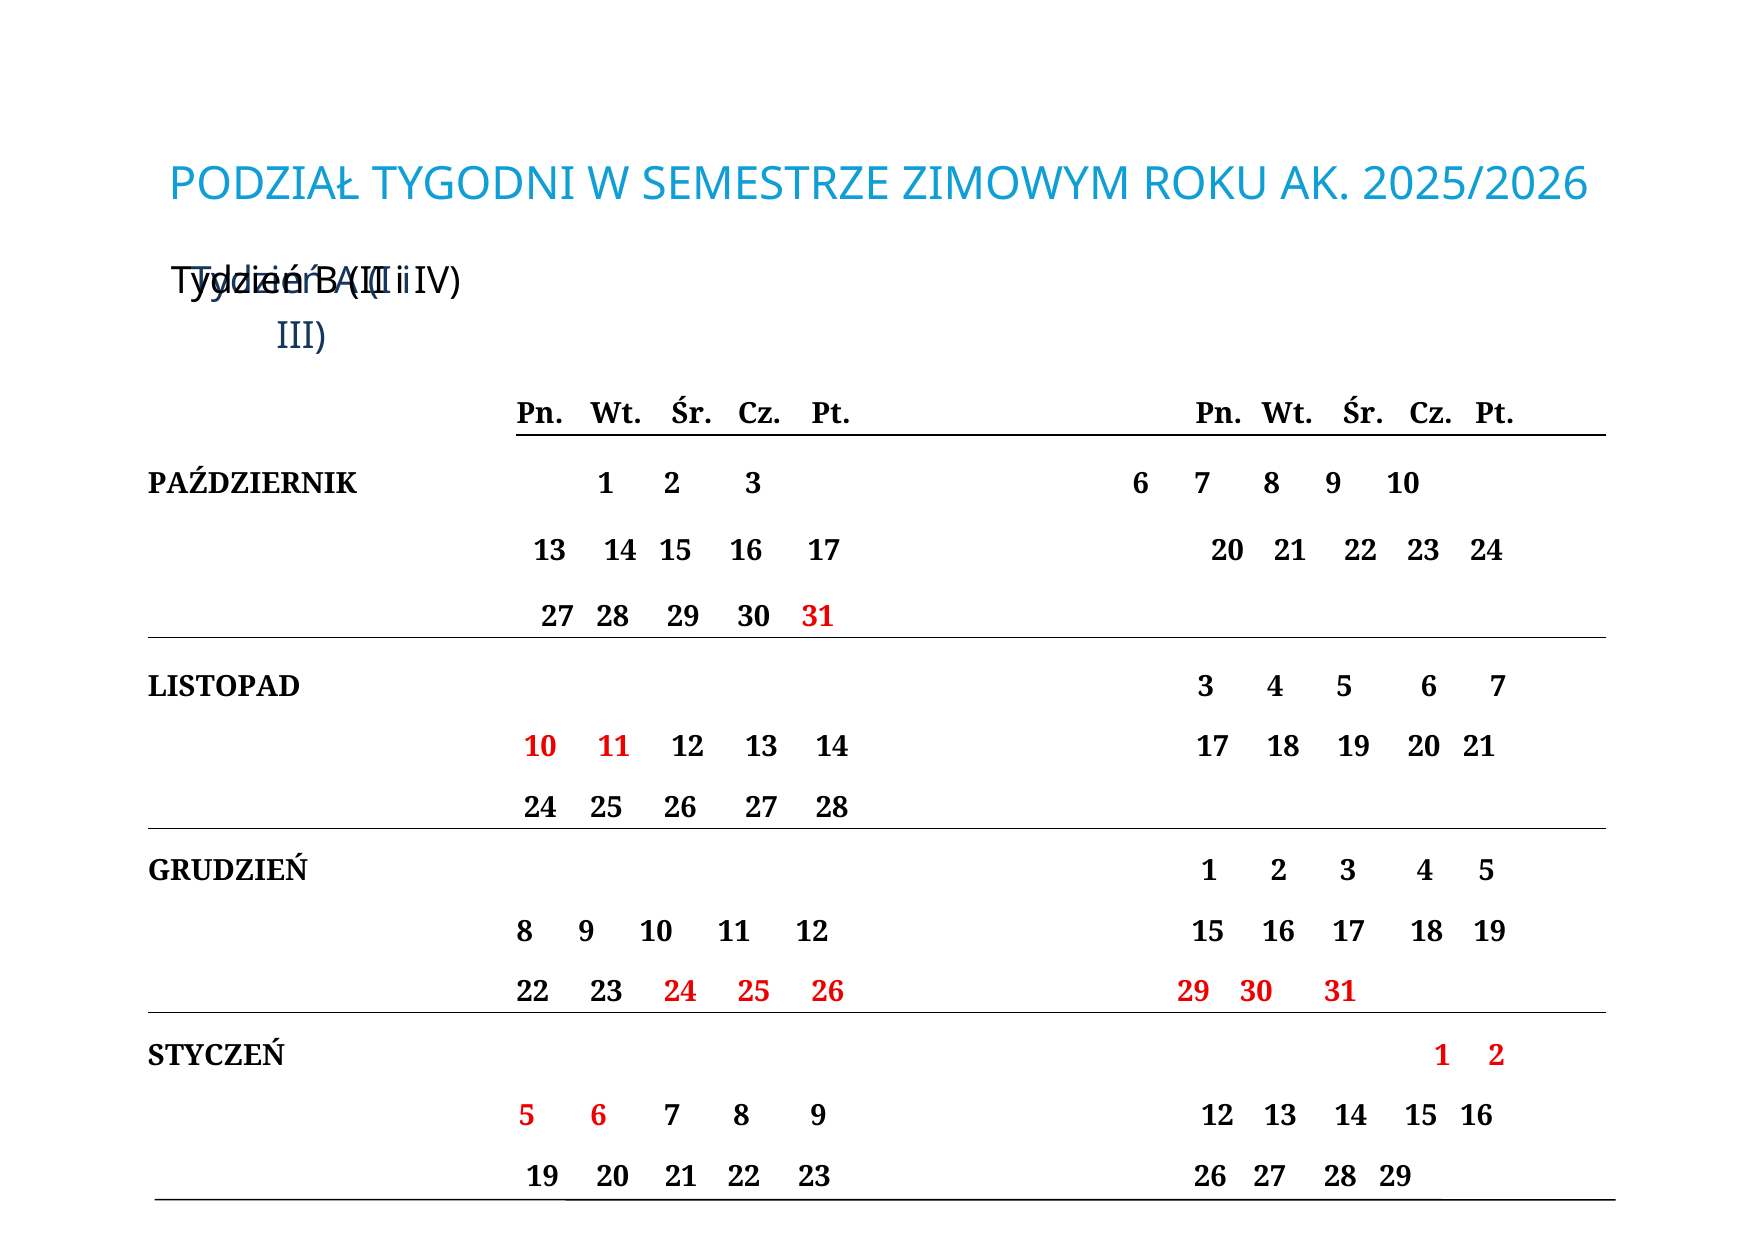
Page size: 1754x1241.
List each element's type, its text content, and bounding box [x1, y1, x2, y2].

text 5 6 7 8 9 12 13 14 15 16 [148, 1095, 1606, 1134]
text GRUDZIEŃ 1 2 3 4 5 [148, 849, 1606, 889]
text 22 23 24 25 26 29 30 31 [148, 971, 1606, 1012]
text 19 20 21 22 23 26 27 28 29 [148, 1155, 1606, 1195]
text STYCZEŃ 1 2 [148, 1034, 1606, 1074]
text PAŹDZIERNIK 1 2 3 6 7 8 9 10 [148, 462, 1606, 502]
text 24 25 26 27 28 [148, 786, 1606, 828]
text 13 14 15 16 17 20 21 22 23 24 [148, 529, 1606, 568]
text 27 28 29 30 31 [148, 595, 1606, 637]
text 10 11 12 13 14 17 18 19 20 21 [148, 725, 1606, 765]
text LISTOPAD 3 4 5 6 7 [148, 665, 1606, 704]
text 8 9 10 11 12 15 16 17 18 19 [148, 910, 1606, 950]
text Pn. Wt. Śr. Cz. Pt. Pn. Wt. Śr. Cz. Pt. [516, 393, 1606, 434]
